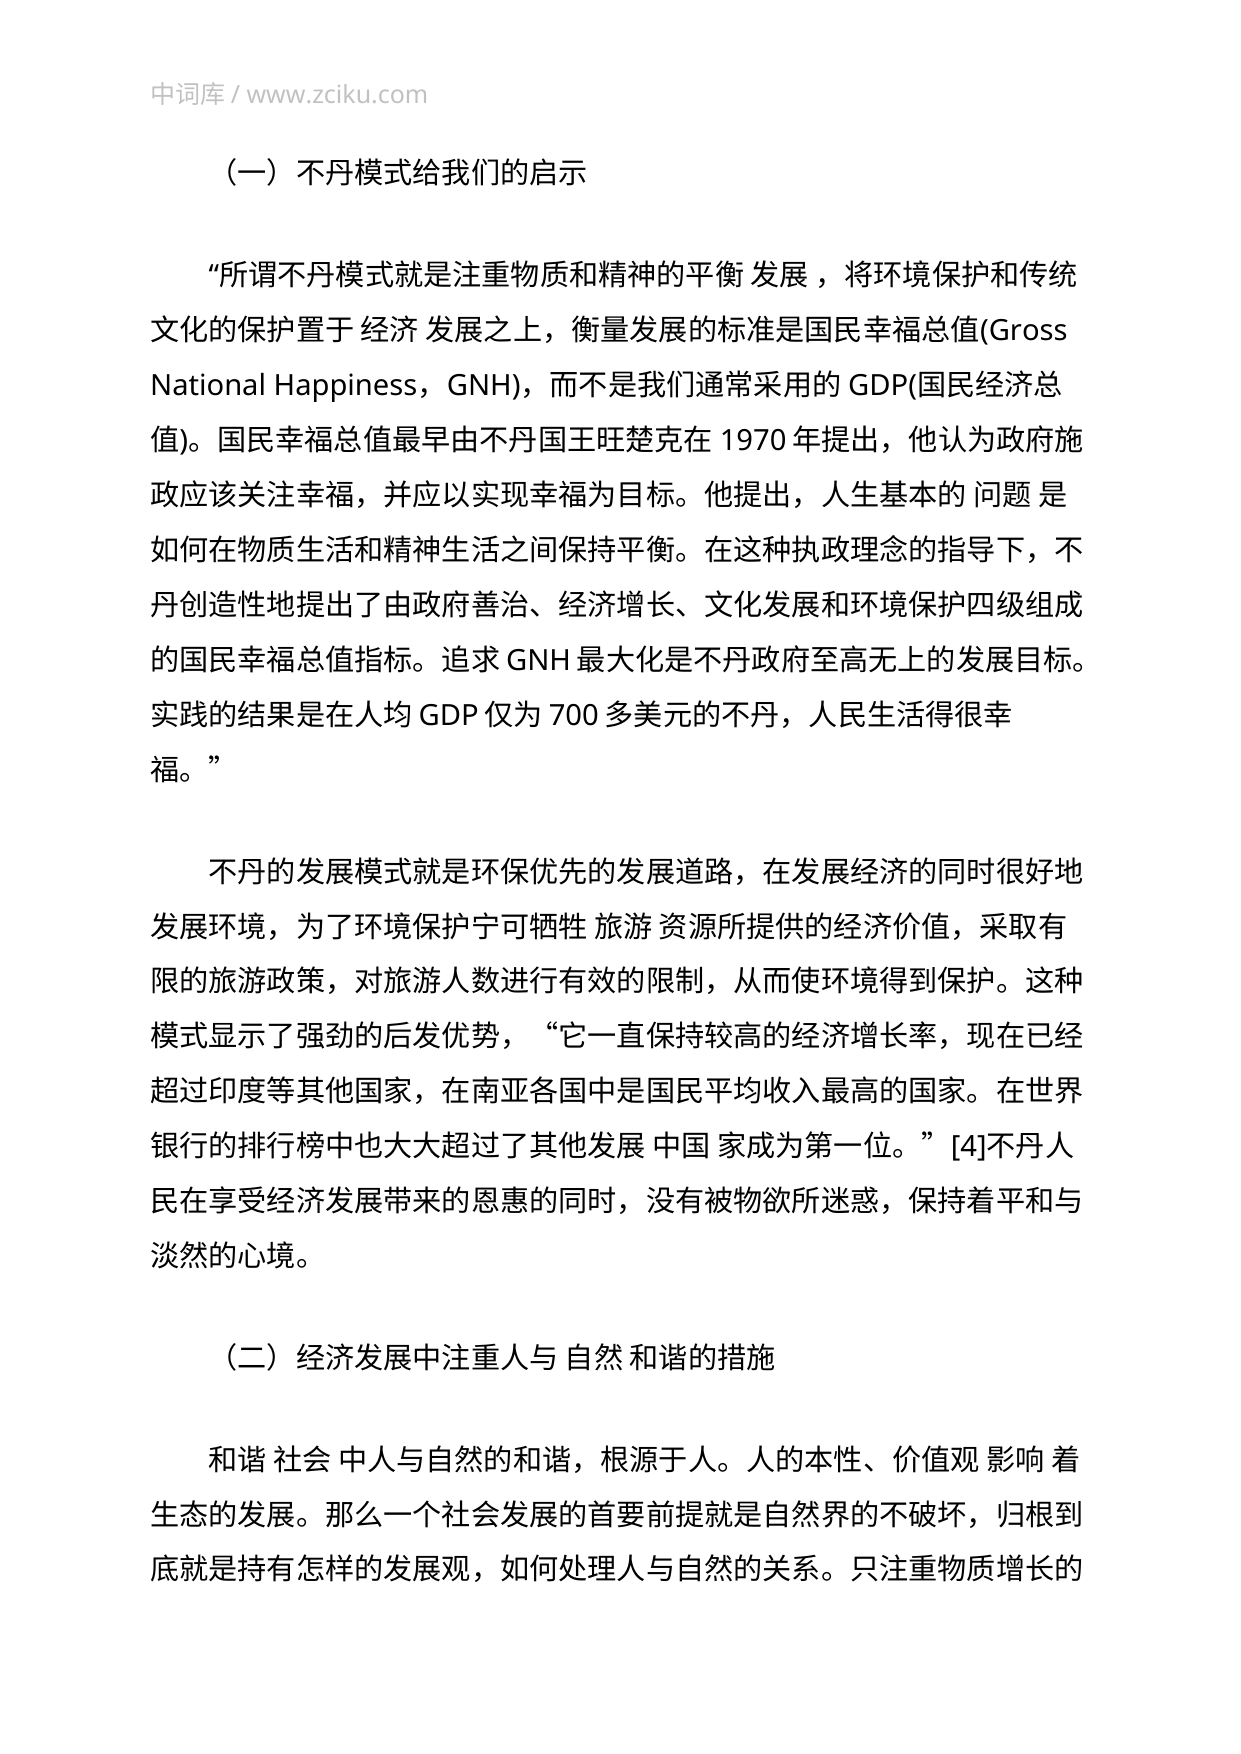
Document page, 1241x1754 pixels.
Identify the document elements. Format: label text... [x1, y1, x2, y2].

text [150, 1436, 1090, 1588]
text 不丹的发展模式就是环保优先的发展道路，在发展经济的同时很好地发展环境，为了环境保护宁可牺牲 旅游 资源所提供的经济价值，采取有限的旅游政策，对旅游人数进行有效的限制，从而使环境得到保护。这种模式显示了强劲的后发优势，“它一直保持较高的经济增长率，现在已经超过印度等其他国家，在南亚各国中是国民平均收入最高的国家。在世界银行的排行榜中也大大超过了其他发展 中国 家成为第一位。”[4]不丹人民在享受经济发展带来的恩惠的同时，没有被物欲所迷惑，保持着平和与淡然的心境。 [150, 848, 1090, 1275]
text （二）经济发展中注重人与 自然 和谐的措施 [150, 1334, 1090, 1377]
text （一）不丹模式给我们的启示 [150, 150, 1090, 192]
text “所谓不丹模式就是注重物质和精神的平衡 发展 ，将环境保护和传统文化的保护置于 经济 发展之上，衡量发展的标准是国民幸福总值(Gross National Happiness，GNH)，而不是我们通常采用的 GDP(国民经济总值)。国民幸福总值最早由不丹国王旺楚克在 1970年提出，他认为政府施政应该关注幸福，并应以实现幸福为目标。他提出，人生基本的 问题 是如何在物质生活和精神生活之间保持平衡。在这种执政理念的指导下，不丹创造性地提出了由政府善治、经济增长、文化发展和环境保护四级组成的国民幸福总值指标。追求GNH最大化是不丹政府至高无上的发展目标。实践的结果是在人均GDP仅为700多美元的不丹，人民生活得很幸福。” [150, 252, 1090, 789]
